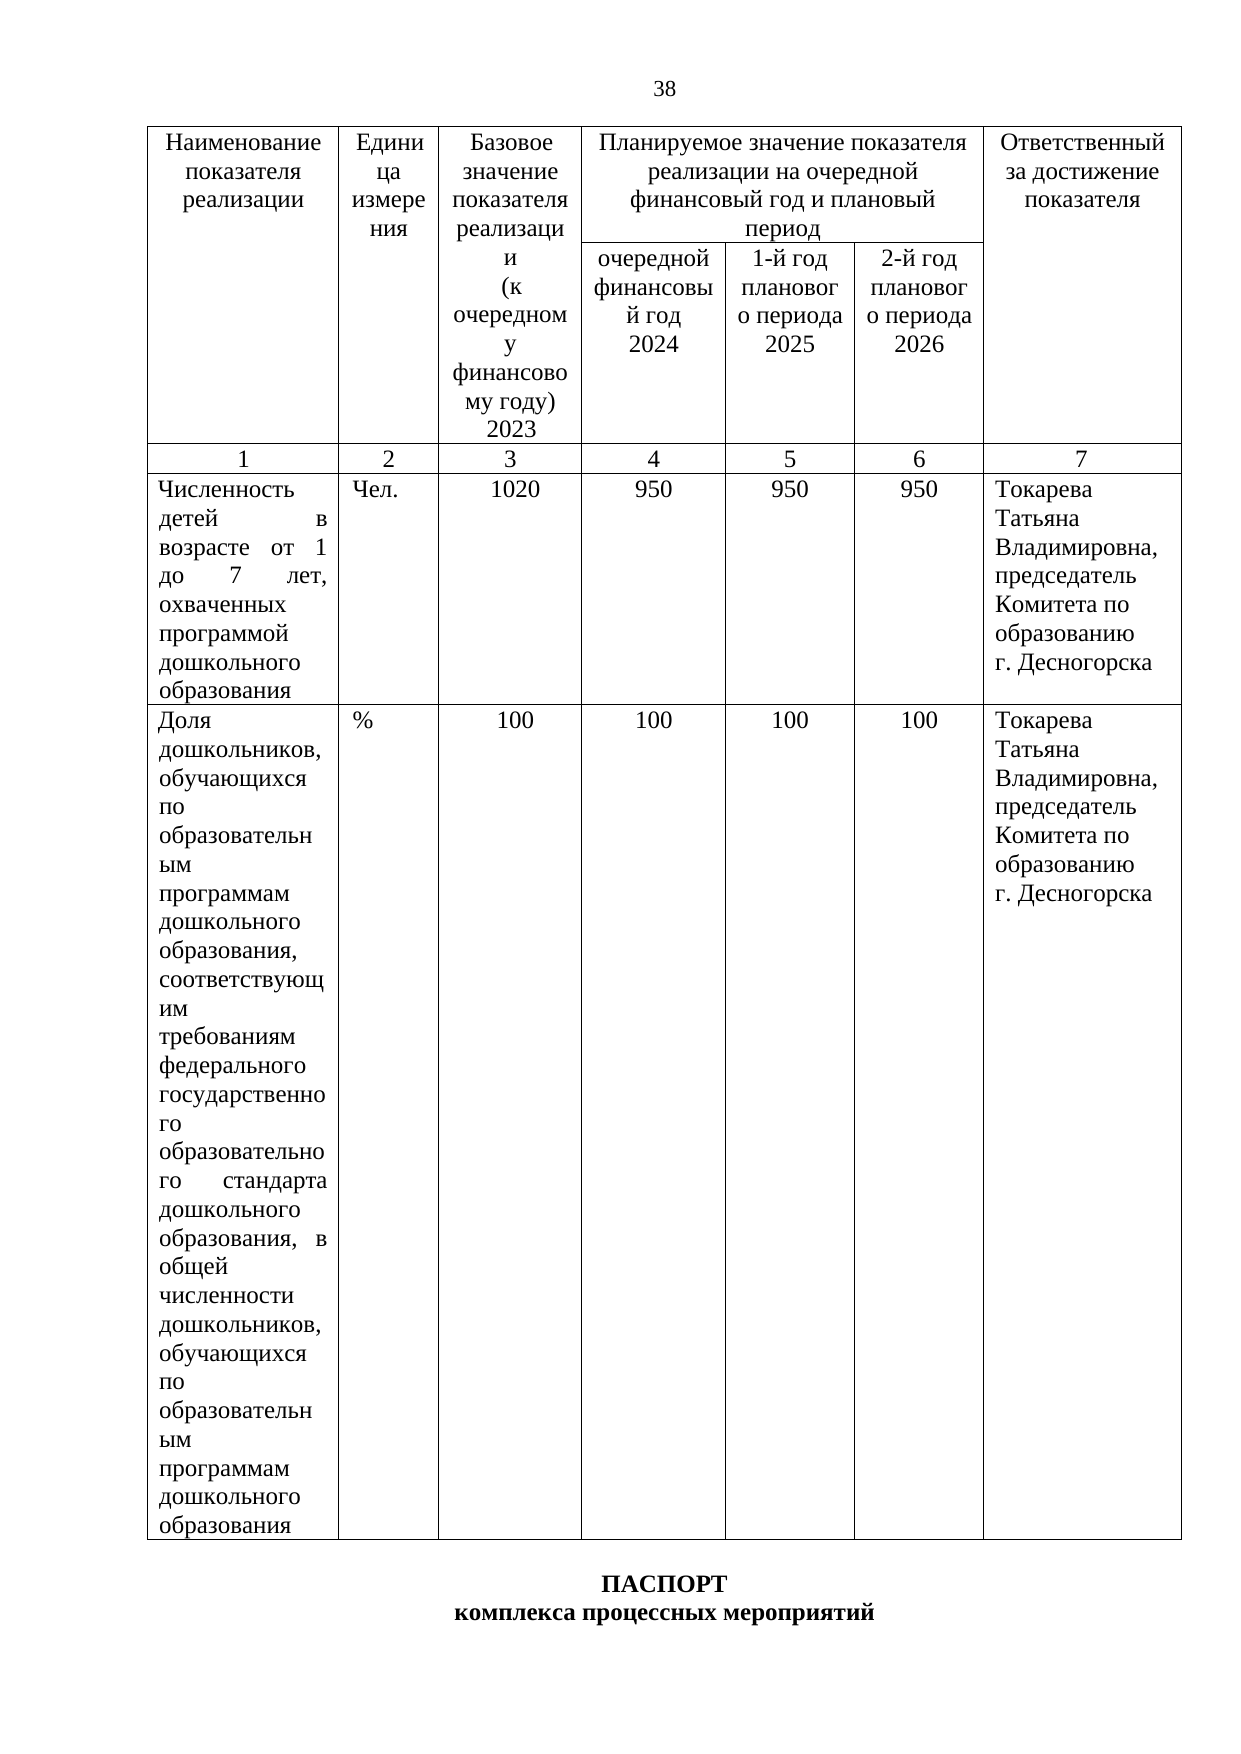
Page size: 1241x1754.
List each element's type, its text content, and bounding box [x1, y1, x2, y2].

table_cell 6 [855, 444, 983, 473]
table_cell 2 [339, 444, 438, 473]
table_cell Численность детей в возрасте от 1 до 7 лет, охваченных программой дошкольного образования [148, 474, 338, 704]
table_cell 950 [582, 474, 725, 704]
table_cell 950 [855, 474, 983, 704]
table_cell 2-й год планового периода 2026 [855, 243, 983, 443]
table_cell Доля дошкольников, обучающихся по образовательным программам дошкольного образования, соответствующим требованиям федерального государственного образовательного стандарта дошкольного образования, в общей численности дошкольников, обучающихся по образовательным программам дошкольного образования [148, 705, 338, 1539]
table_cell очередной финансовый год 2024 [582, 243, 725, 443]
table_cell 4 [582, 444, 725, 473]
table_header Ответственный за достижение показателя [984, 127, 1181, 443]
table_cell 1 [148, 444, 338, 473]
table_cell Токарева Татьяна Владимировна, председатель Комитета по образованию г. Десногорска [984, 474, 1181, 704]
table_header Наименование показателя реализации [148, 127, 338, 443]
table_cell 950 [726, 474, 854, 704]
text комплекса процессных мероприятий [148, 1597, 1181, 1626]
table_cell Токарева Татьяна Владимировна, председатель Комитета по образованию г. Десногорска [984, 705, 1181, 1539]
table_cell 100 [855, 705, 983, 1539]
table_cell % [339, 705, 438, 1539]
table_cell 7 [984, 444, 1181, 473]
table_cell 100 [439, 705, 581, 1539]
table_cell Чел. [339, 474, 438, 704]
table_cell 100 [582, 705, 725, 1539]
table_header Единица измерения [339, 127, 438, 443]
table_cell 1-й год планового периода 2025 [726, 243, 854, 443]
table_cell 5 [726, 444, 854, 473]
table_cell 100 [726, 705, 854, 1539]
table_header Планируемое значение показателя реализации на очередной финансовый год и плановый период [582, 127, 983, 242]
table_header Базовое значение показателя реализации (к очередному финансовому году) 2023 [439, 127, 581, 443]
text ПАСПОРТ [148, 1569, 1181, 1597]
table_cell 3 [439, 444, 581, 473]
table_cell 1020 [439, 474, 581, 704]
